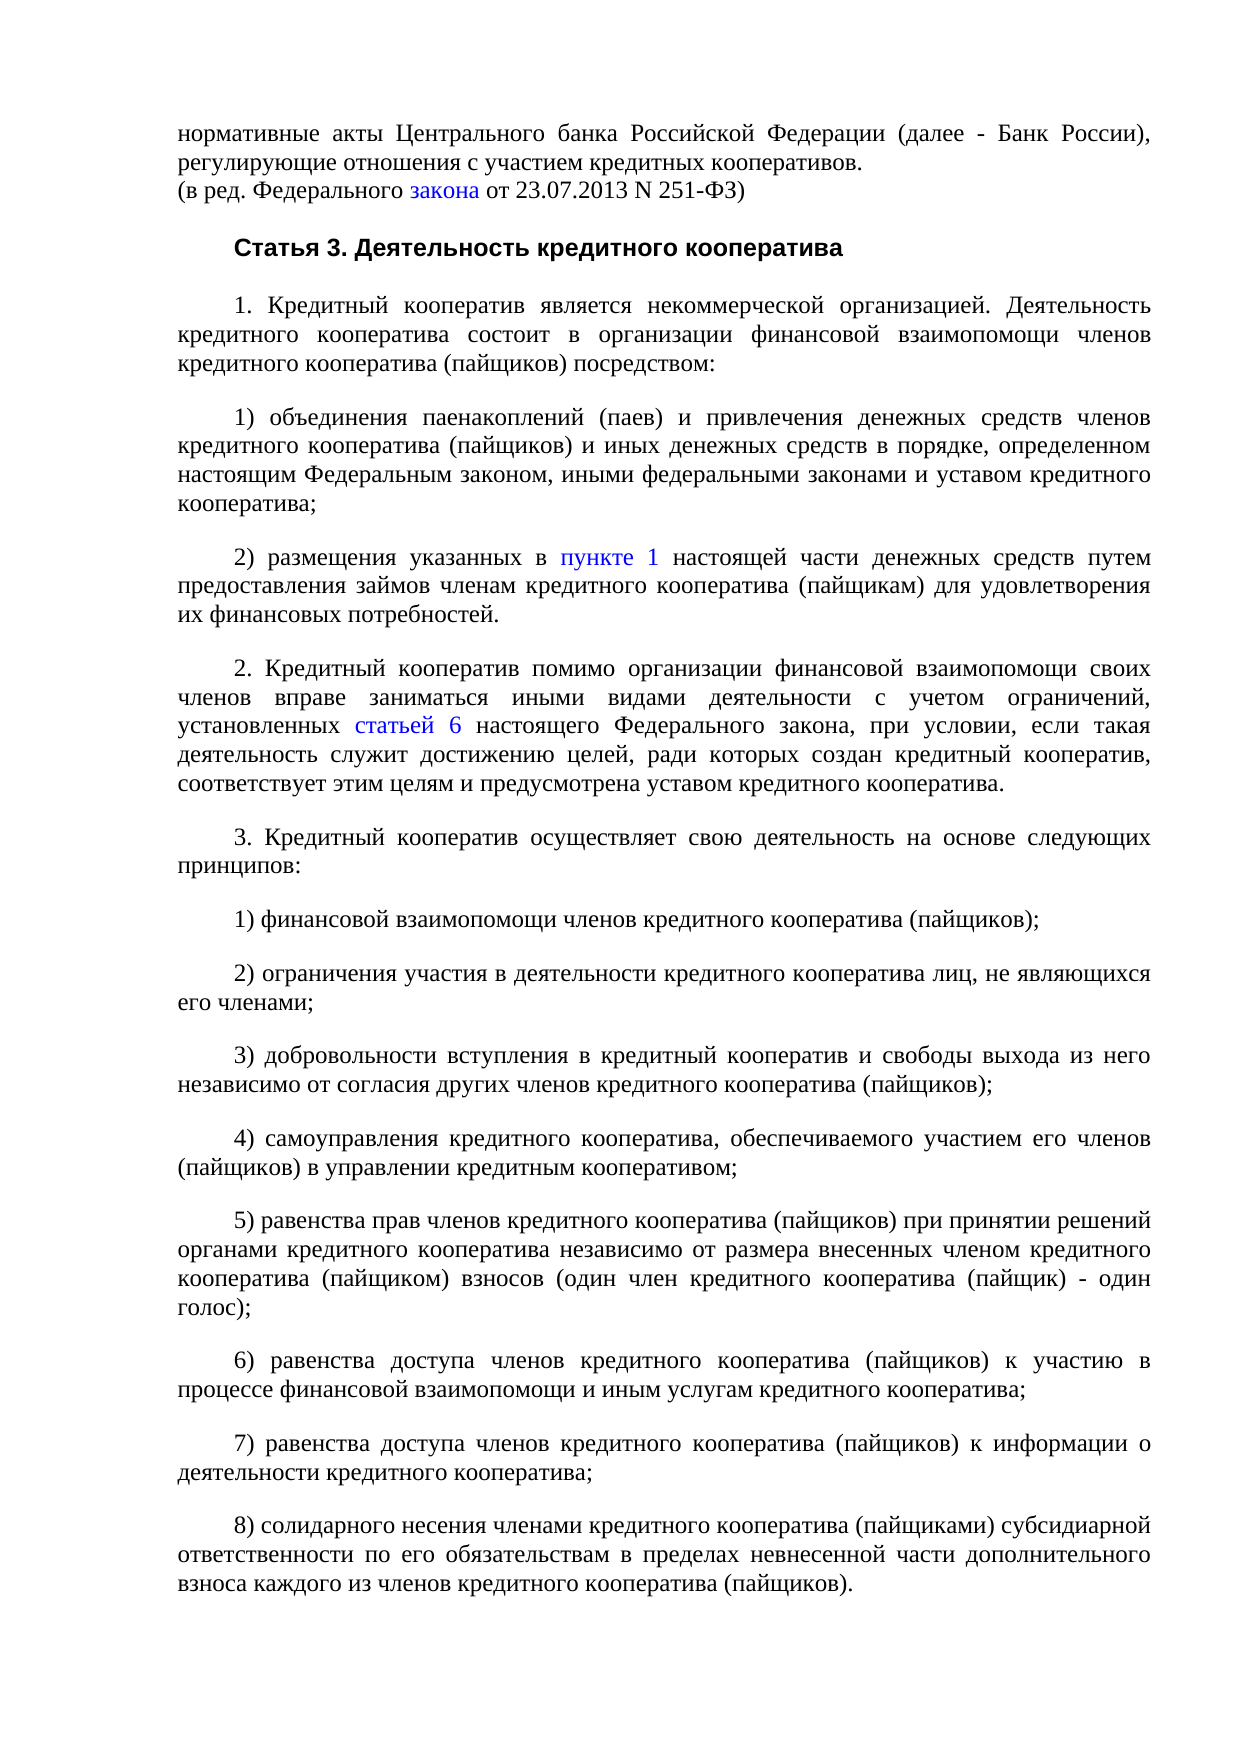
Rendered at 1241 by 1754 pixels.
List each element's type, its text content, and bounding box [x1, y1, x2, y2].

title Статья 3. Деятельность кредитного кооператива [177, 233, 1152, 262]
text (в ред. Федерального закона от 23.07.2013 N 251-ФЗ) [177, 176, 1152, 204]
text 2) ограничения участия в деятельности кредитного кооператива лиц, не являющихся его членами; [177, 958, 1152, 1016]
text 5) равенства прав членов кредитного кооператива (пайщиков) при принятии решений органами кредитного кооператива независимо от размера внесенных членом кредитного кооператива (пайщиком) взносов (один член кредитного кооператива (пайщик) - один голос); [177, 1206, 1152, 1321]
text 2. Кредитный кооператив помимо организации финансовой взаимопомощи своих членов вправе заниматься иными видами деятельности с учетом ограничений, установленных статьей 6 настоящего Федерального закона, при условии, если такая деятельность служит достижению целей, ради которых создан кредитный кооператив, соответствует этим целям и предусмотрена уставом кредитного кооператива. [177, 653, 1152, 797]
text 2) размещения указанных в пункте 1 настоящей части денежных средств путем предоставления займов членам кредитного кооператива (пайщикам) для удовлетворения их финансовых потребностей. [177, 542, 1152, 628]
text 3) добровольности вступления в кредитный кооператив и свободы выхода из него независимо от согласия других членов кредитного кооператива (пайщиков); [177, 1041, 1152, 1098]
text 3. Кредитный кооператив осуществляет свою деятельность на основе следующих принципов: [177, 822, 1152, 879]
text 1. Кредитный кооператив является некоммерческой организацией. Деятельность кредитного кооператива состоит в организации финансовой взаимопомощи членов кредитного кооператива (пайщиков) посредством: [177, 291, 1152, 377]
text 1) финансовой взаимопомощи членов кредитного кооператива (пайщиков); [177, 904, 1152, 933]
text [177, 118, 1152, 176]
text 6) равенства доступа членов кредитного кооператива (пайщиков) к участию в процессе финансовой взаимопомощи и иным услугам кредитного кооператива; [177, 1346, 1152, 1403]
text 4) самоуправления кредитного кооператива, обеспечиваемого участием его членов (пайщиков) в управлении кредитным кооперативом; [177, 1123, 1152, 1181]
text 1) объединения паенакоплений (паев) и привлечения денежных средств членов кредитного кооператива (пайщиков) и иных денежных средств в порядке, определенном настоящим Федеральным законом, иными федеральными законами и уставом кредитного кооператива; [177, 402, 1152, 517]
text 8) солидарного несения членами кредитного кооператива (пайщиками) субсидиарной ответственности по его обязательствам в пределах невнесенной части дополнительного взноса каждого из членов кредитного кооператива (пайщиков). [177, 1511, 1152, 1597]
text 7) равенства доступа членов кредитного кооператива (пайщиков) к информации о деятельности кредитного кооператива; [177, 1428, 1152, 1486]
